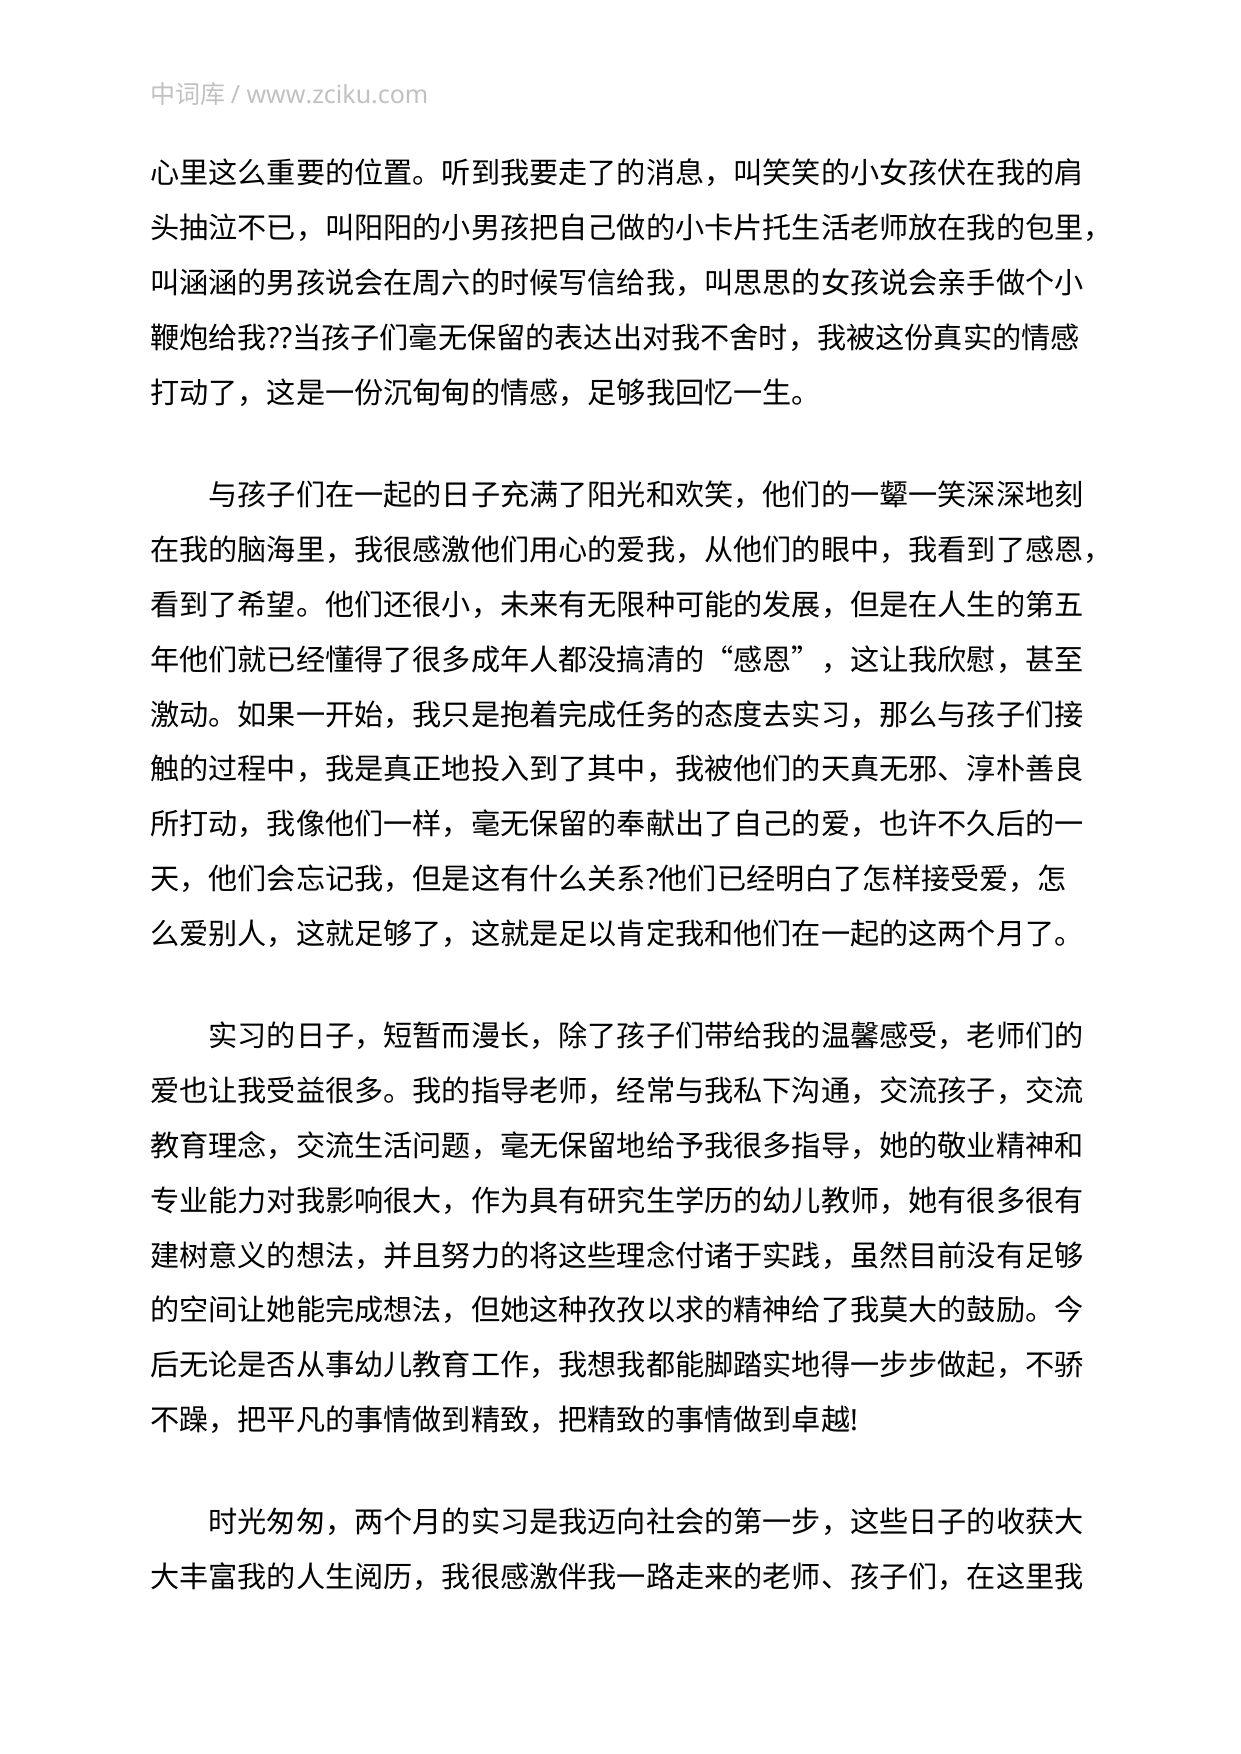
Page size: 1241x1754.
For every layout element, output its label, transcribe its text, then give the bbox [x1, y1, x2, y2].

text 实习的日子，短暂而漫长，除了孩子们带给我的温馨感受，老师们的爱也让我受益很多。我的指导老师，经常与我私下沟通，交流孩子，交流教育理念，交流生活问题，毫无保留地给予我很多指导，她的敬业精神和专业能力对我影响很大，作为具有研究生学历的幼儿教师，她有很多很有建树意义的想法，并且努力的将这些理念付诸于实践，虽然目前没有足够的空间让她能完成想法，但她这种孜孜以求的精神给了我莫大的鼓励。今后无论是否从事幼儿教育工作，我想我都能脚踏实地得一步步做起，不骄不躁，把平凡的事情做到精致，把精致的事情做到卓越! [150, 1012, 1090, 1439]
text 与孩子们在一起的日子充满了阳光和欢笑，他们的一颦一笑深深地刻在我的脑海里，我很感激他们用心的爱我，从他们的眼中，我看到了感恩，看到了希望。他们还很小，未来有无限种可能的发展，但是在人生的第五年他们就已经懂得了很多成年人都没搞清的“感恩”，这让我欣慰，甚至激动。如果一开始，我只是抱着完成任务的态度去实习，那么与孩子们接触的过程中，我是真正地投入到了其中，我被他们的天真无邪、淳朴善良所打动，我像他们一样，毫无保留的奉献出了自己的爱，也许不久后的一天，他们会忘记我，但是这有什么关系?他们已经明白了怎样接受爱，怎么爱别人，这就足够了，这就是足以肯定我和他们在一起的这两个月了。 [150, 471, 1090, 953]
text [150, 150, 1090, 412]
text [150, 1499, 1090, 1596]
